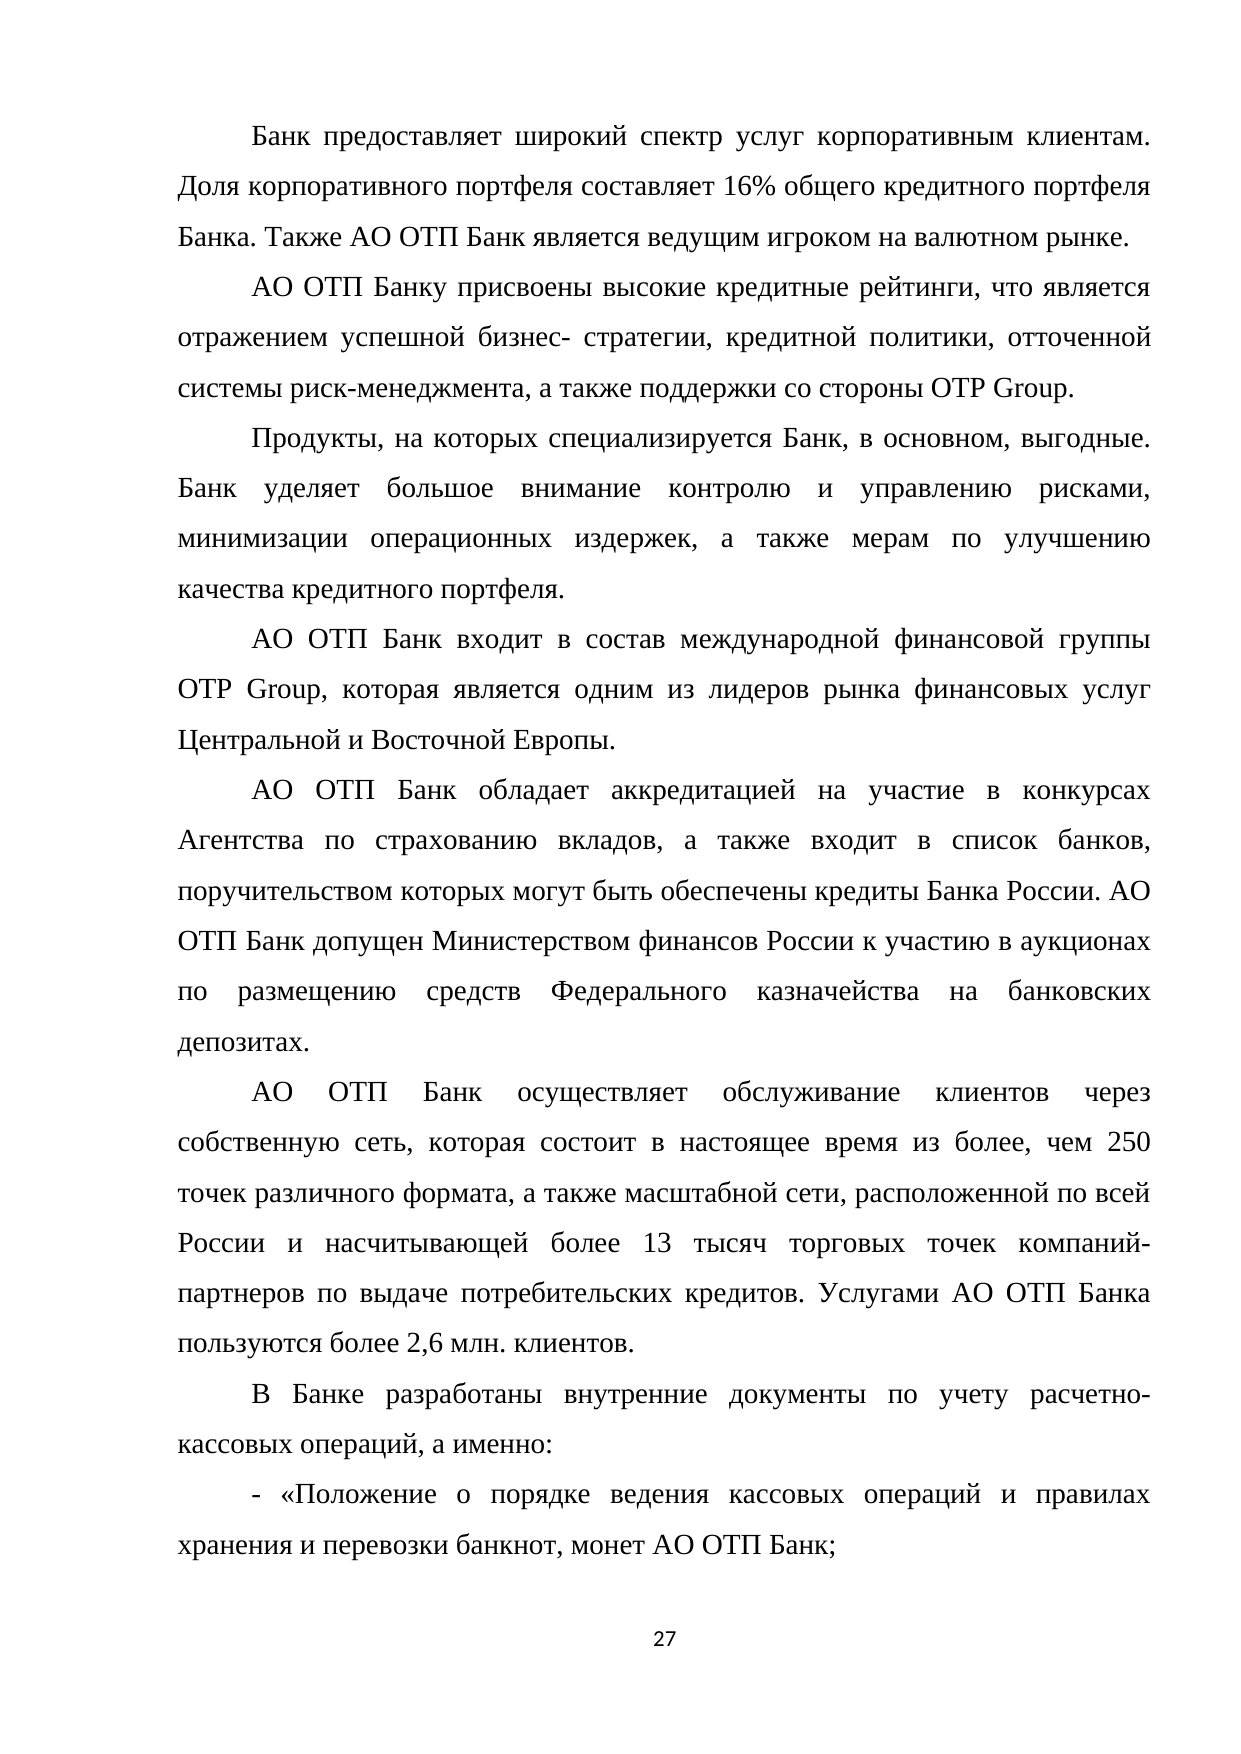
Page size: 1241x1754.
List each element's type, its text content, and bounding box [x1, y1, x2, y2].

text - «Положение о порядке ведения кассовых операций и правилах хранения и перевозки банкнот, монет АО ОТП Банк; [177, 1477, 1152, 1560]
text В Банке разработаны внутренние документы по учету расчетно-кассовых операций, а именно: [177, 1376, 1152, 1460]
text АО ОТП Банк обладает аккредитацией на участие в конкурсах Агентства по страхованию вкладов, а также входит в список банков, поручительством которых могут быть обеспечены кредиты Банка России. АО ОТП Банк допущен Министерством финансов России к участию в аукционах по размещению средств Федерального казначейства на банковских депозитах. [177, 772, 1152, 1057]
text Банк предоставляет широкий спектр услуг корпоративным клиентам. Доля корпоративного портфеля составляет 16% общего кредитного портфеля Банка. Также АО ОТП Банк является ведущим игроком на валютном рынке. [177, 118, 1152, 252]
text АО ОТП Банку присвоены высокие кредитные рейтинги, что является отражением успешной бизнес- стратегии, кредитной политики, отточенной системы риск-менеджмента, а также поддержки со стороны OTP Group. [177, 269, 1152, 403]
text Продукты, на которых специализируется Банк, в основном, выгодные. Банк уделяет большое внимание контролю и управлению рисками, минимизации операционных издержек, а также мерам по улучшению качества кредитного портфеля. [177, 420, 1152, 604]
text АО ОТП Банк входит в состав международной финансовой группы OTP Group, которая является одним из лидеров рынка финансовых услуг Центральной и Восточной Европы. [177, 621, 1152, 755]
text АО ОТП Банк осуществляет обслуживание клиентов через собственную сеть, которая состоит в настоящее время из более, чем 250 точек различного формата, а также масштабной сети, расположенной по всей России и насчитывающей более 13 тысяч торговых точек компаний-партнеров по выдаче потребительских кредитов. Услугами АО ОТП Банка пользуются более 2,6 млн. клиентов. [177, 1074, 1152, 1359]
